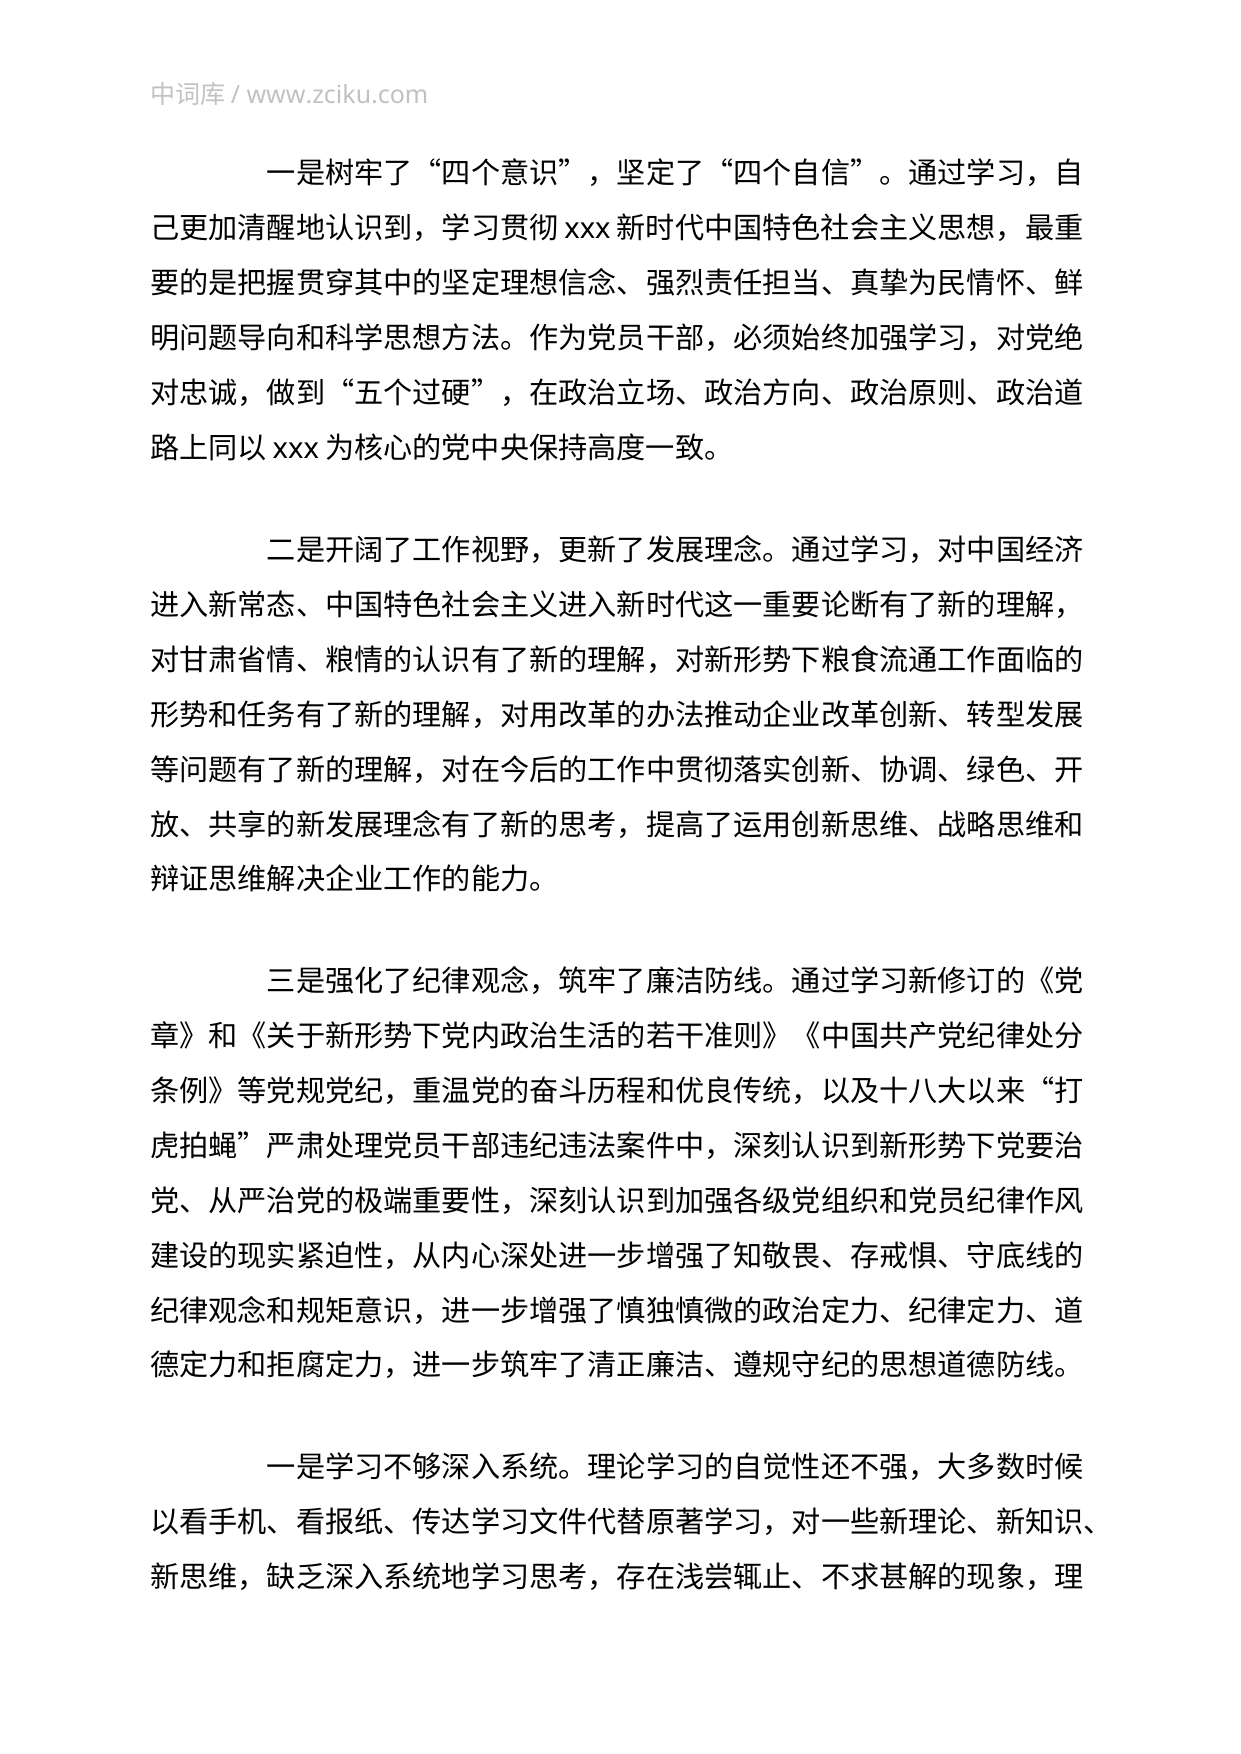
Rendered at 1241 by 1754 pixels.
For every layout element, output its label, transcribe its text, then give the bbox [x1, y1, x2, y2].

text 一是树牢了“四个意识”，坚定了“四个自信”。通过学习，自己更加清醒地认识到，学习贯彻xxx新时代中国特色社会主义思想，最重要的是把握贯穿其中的坚定理想信念、强烈责任担当、真挚为民情怀、鲜明问题导向和科学思想方法。作为党员干部，必须始终加强学习，对党绝对忠诚，做到“五个过硬”，在政治立场、政治方向、政治原则、政治道路上同以xxx为核心的党中央保持高度一致。 [150, 150, 1090, 467]
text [150, 1444, 1090, 1596]
text 三是强化了纪律观念，筑牢了廉洁防线。通过学习新修订的《党章》和《关于新形势下党内政治生活的若干准则》《中国共产党纪律处分条例》等党规党纪，重温党的奋斗历程和优良传统，以及十八大以来“打虎拍蝇”严肃处理党员干部违纪违法案件中，深刻认识到新形势下党要治党、从严治党的极端重要性，深刻认识到加强各级党组织和党员纪律作风建设的现实紧迫性，从内心深处进一步增强了知敬畏、存戒惧、守底线的纪律观念和规矩意识，进一步增强了慎独慎微的政治定力、纪律定力、道德定力和拒腐定力，进一步筑牢了清正廉洁、遵规守纪的思想道德防线。 [150, 958, 1090, 1384]
text 二是开阔了工作视野，更新了发展理念。通过学习，对中国经济进入新常态、中国特色社会主义进入新时代这一重要论断有了新的理解，对甘肃省情、粮情的认识有了新的理解，对新形势下粮食流通工作面临的形势和任务有了新的理解，对用改革的办法推动企业改革创新、转型发展等问题有了新的理解，对在今后的工作中贯彻落实创新、协调、绿色、开放、共享的新发展理念有了新的思考，提高了运用创新思维、战略思维和辩证思维解决企业工作的能力。 [150, 527, 1090, 898]
